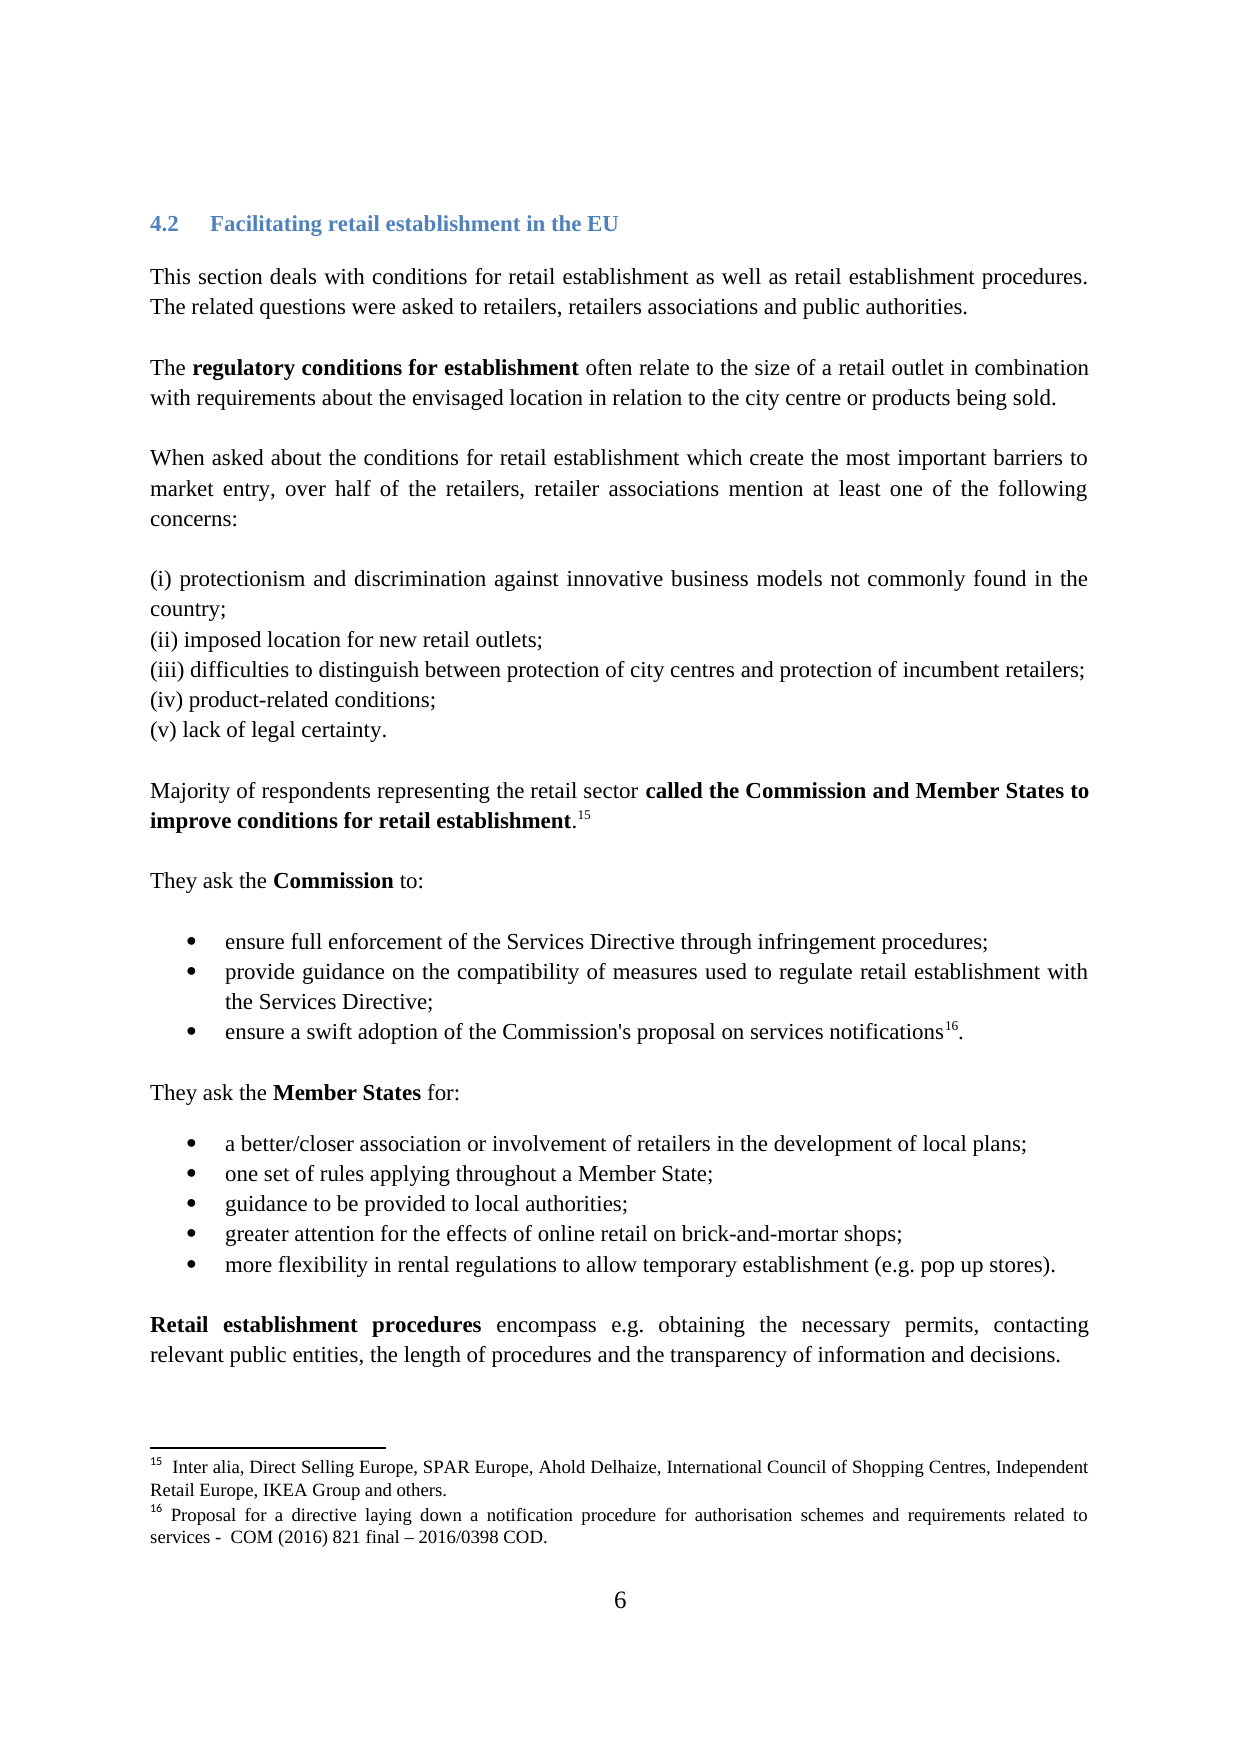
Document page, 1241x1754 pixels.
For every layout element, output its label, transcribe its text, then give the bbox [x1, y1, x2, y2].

text This section deals with conditions for retail establishment as well as retail establishment procedures. The related questions were asked to retailers, retailers associations and public authorities. [150, 263, 1090, 320]
list ensure a swift adoption of the Commission's proposal on services notifications. [187, 1018, 1090, 1045]
text The regulatory conditions for establishment often relate to the size of a retail outlet in combination with requirements about the envisaged location in relation to the city centre or products being sold. [150, 354, 1090, 410]
list ensure full enforcement of the Services Directive through infringement procedures; [187, 928, 1090, 954]
text Majority of respondents representing the retail sector called the Commission and Member States to improve conditions for retail establishment. [150, 777, 1090, 833]
list a better/closer association or involvement of retailers in the development of local plans; [187, 1130, 1090, 1156]
list one set of rules applying throughout a Member State; [187, 1160, 1090, 1186]
list more flexibility in rental regulations to allow temporary establishment (e.g. pop up stores). [187, 1251, 1090, 1277]
list greater attention for the effects of online retail on brick-and-mortar shops; [187, 1220, 1090, 1247]
text When asked about the conditions for retail establishment which create the most important barriers to market entry, over half of the retailers, retailer associations mention at least one of the following concerns: [150, 444, 1090, 531]
text (v) lack of legal certainty. [150, 716, 1090, 743]
text They ask the Commission to: [150, 867, 1090, 894]
subtitle Facilitating retail establishment in the EU [150, 210, 1090, 237]
text (iii) difficulties to distinguish between protection of city centres and protection of incumbent retailers; [150, 656, 1090, 682]
list provide guidance on the compatibility of measures used to regulate retail establishment with the Services Directive; [187, 958, 1090, 1014]
text Retail establishment procedures encompass e.g. obtaining the necessary permits, contacting relevant public entities, the length of procedures and the transparency of information and decisions. [150, 1311, 1090, 1368]
text (ii) imposed location for new retail outlets; [150, 626, 1090, 652]
list guidance to be provided to local authorities; [187, 1190, 1090, 1217]
text They ask the Member States for: [150, 1079, 1090, 1105]
text (iv) product-related conditions; [150, 686, 1090, 712]
text (i) protectionism and discrimination against innovative business models not commonly found in the country; [150, 565, 1090, 622]
